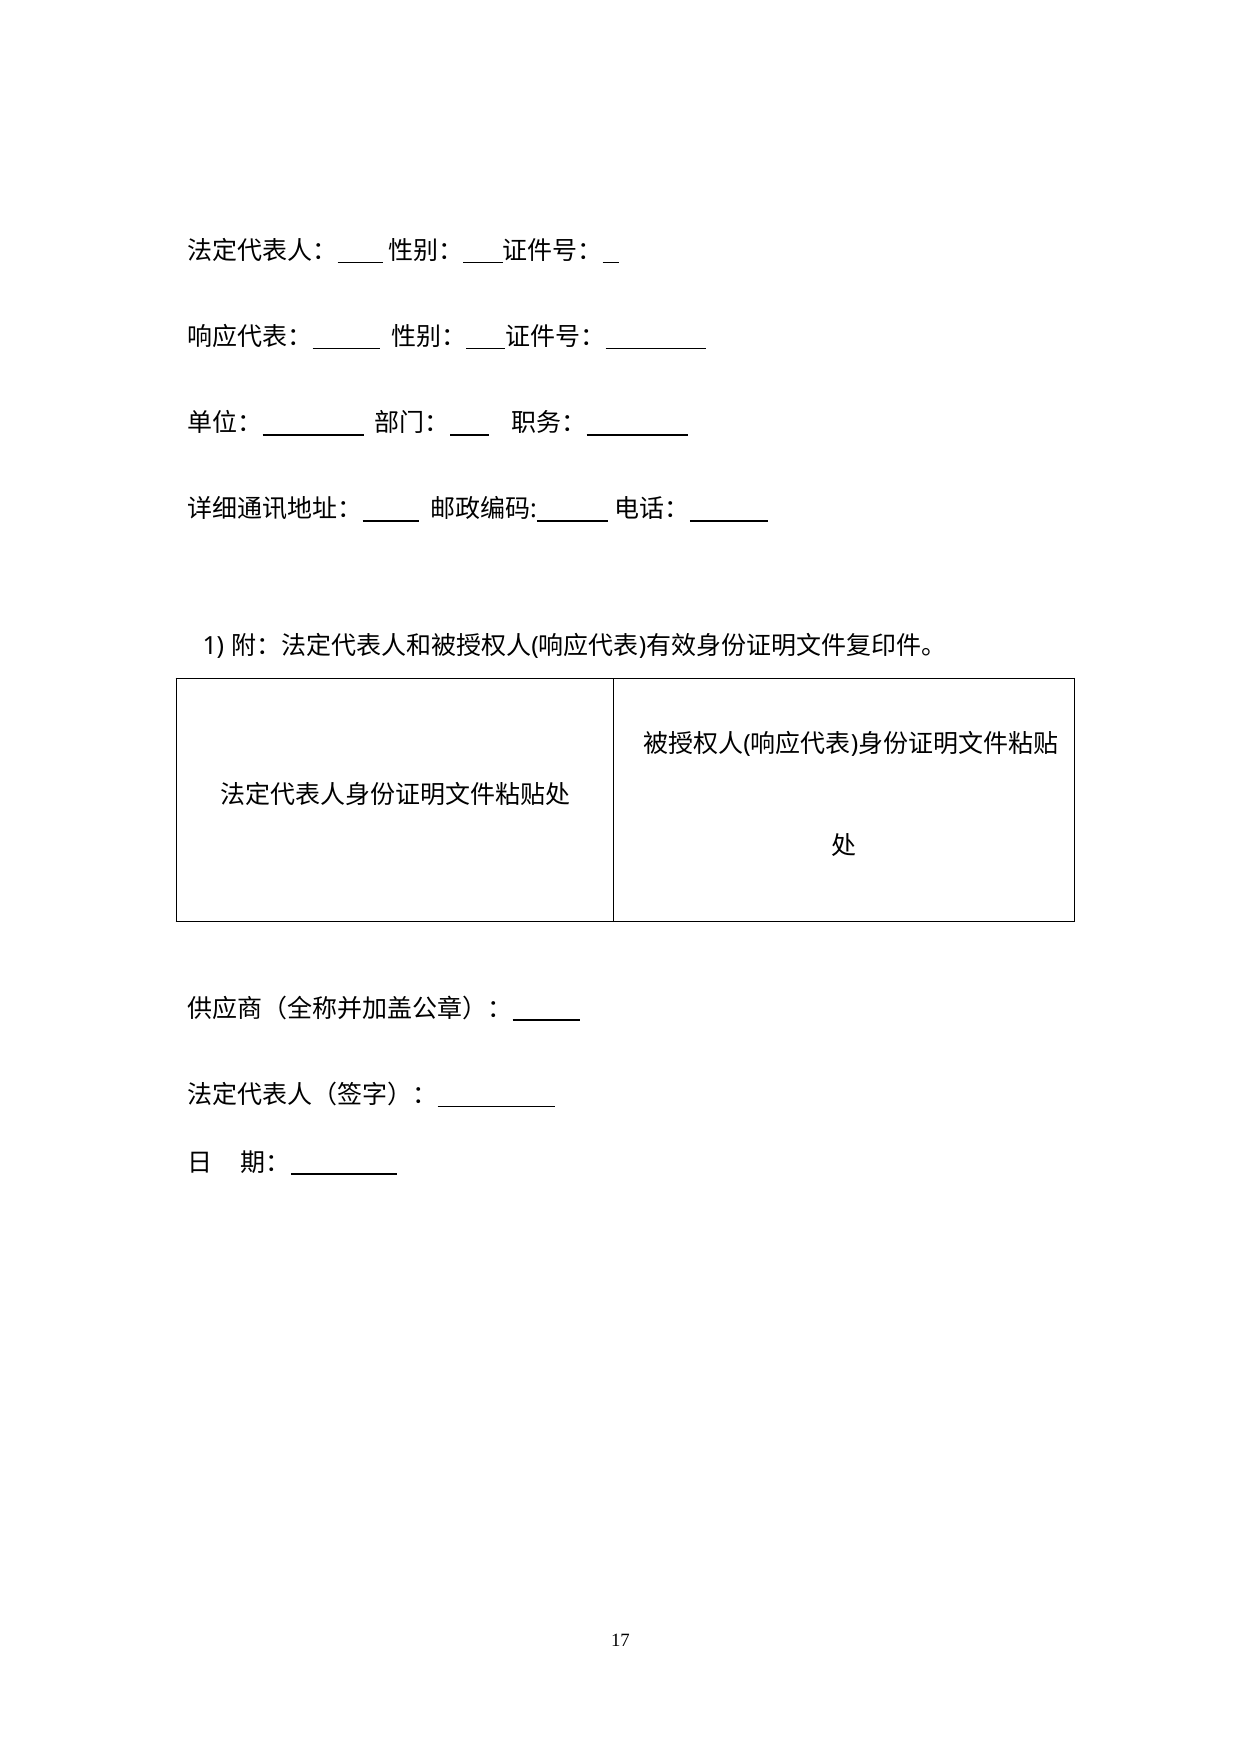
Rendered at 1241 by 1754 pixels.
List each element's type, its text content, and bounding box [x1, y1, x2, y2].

table_header 被授权人(响应代表)身份证明文件粘贴处 [614, 679, 1074, 921]
text 法定代表人（签字）： [187, 1059, 1053, 1127]
table_header 法定代表人身份证明文件粘贴处 [177, 679, 613, 921]
text 供应商（全称并加盖公章）： [187, 973, 1053, 1041]
list 附：法定代表人和被授权人(响应代表)有效身份证明文件复印件。 [202, 610, 1053, 678]
text 响应代表： 性别： 证件号： [187, 301, 1053, 369]
text 详细通讯地址： 邮政编码: 电话： [187, 473, 1053, 541]
text 法定代表人： 性别： 证件号： [187, 215, 1053, 283]
text 日 期： [187, 1127, 1053, 1194]
text 单位： 部门： 职务： [187, 387, 1053, 455]
